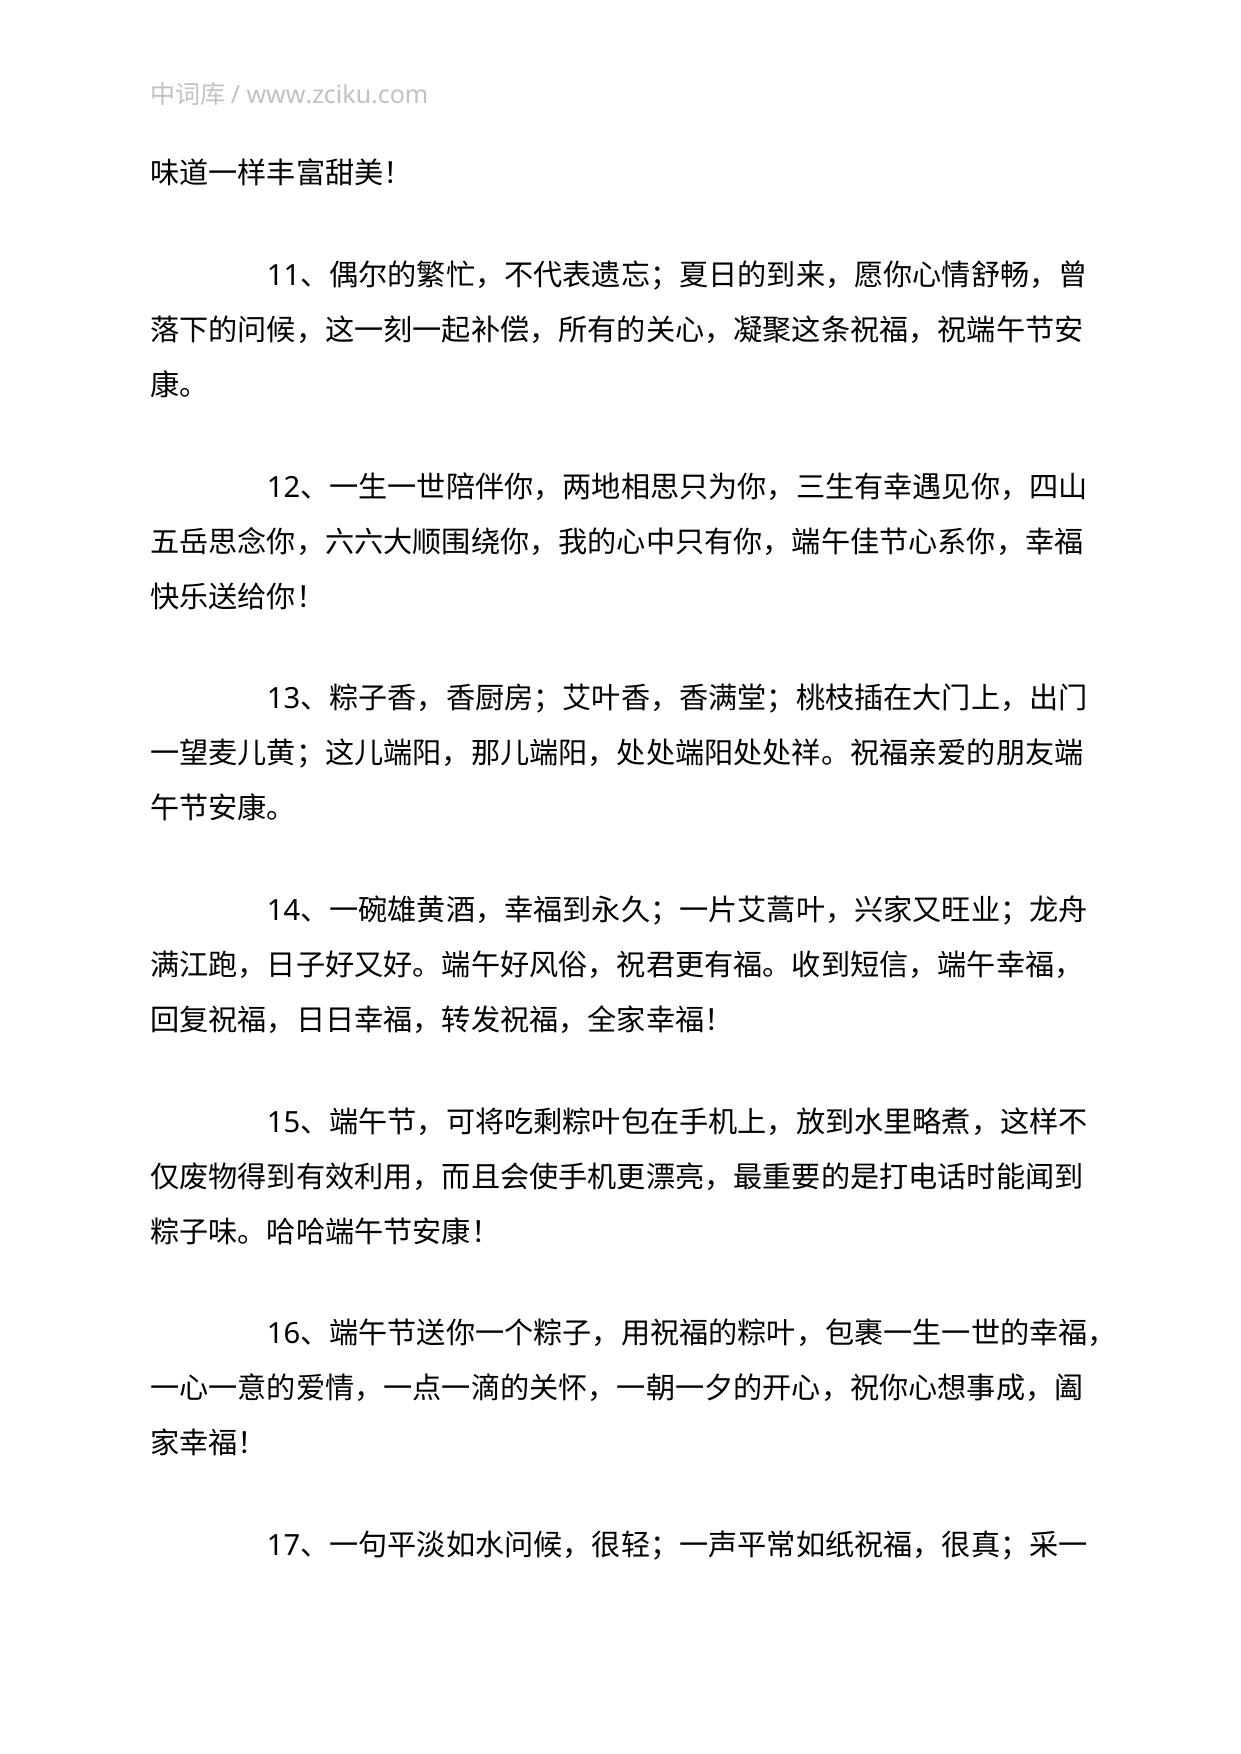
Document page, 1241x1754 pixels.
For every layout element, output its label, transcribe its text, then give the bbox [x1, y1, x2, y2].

text 11、偶尔的繁忙，不代表遗忘；夏日的到来，愿你心情舒畅，曾落下的问候，这一刻一起补偿，所有的关心，凝聚这条祝福，祝端午节安康。 [150, 252, 1090, 404]
text 14、一碗雄黄酒，幸福到永久；一片艾蒿叶，兴家又旺业；龙舟满江跑，日子好又好。端午好风俗，祝君更有福。收到短信，端午幸福，回复祝福，日日幸福，转发祝福，全家幸福！ [150, 887, 1090, 1039]
text 12、一生一世陪伴你，两地相思只为你，三生有幸遇见你，四山五岳思念你，六六大顺围绕你，我的心中只有你，端午佳节心系你，幸福快乐送给你！ [150, 463, 1090, 616]
text 13、粽子香，香厨房；艾叶香，香满堂；桃枝插在大门上，出门一望麦儿黄；这儿端阳，那儿端阳，处处端阳处处祥。祝福亲爱的朋友端午节安康。 [150, 675, 1090, 827]
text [150, 150, 1090, 192]
text 16、端午节送你一个粽子，用祝福的粽叶，包裹一生一世的幸福，一心一意的爱情，一点一滴的关怀，一朝一夕的开心，祝你心想事成，阖家幸福！ [150, 1310, 1090, 1462]
text 15、端午节，可将吃剩粽叶包在手机上，放到水里略煮，这样不仅废物得到有效利用，而且会使手机更漂亮，最重要的是打电话时能闻到粽子味。哈哈端午节安康！ [150, 1098, 1090, 1251]
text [150, 1522, 1090, 1564]
